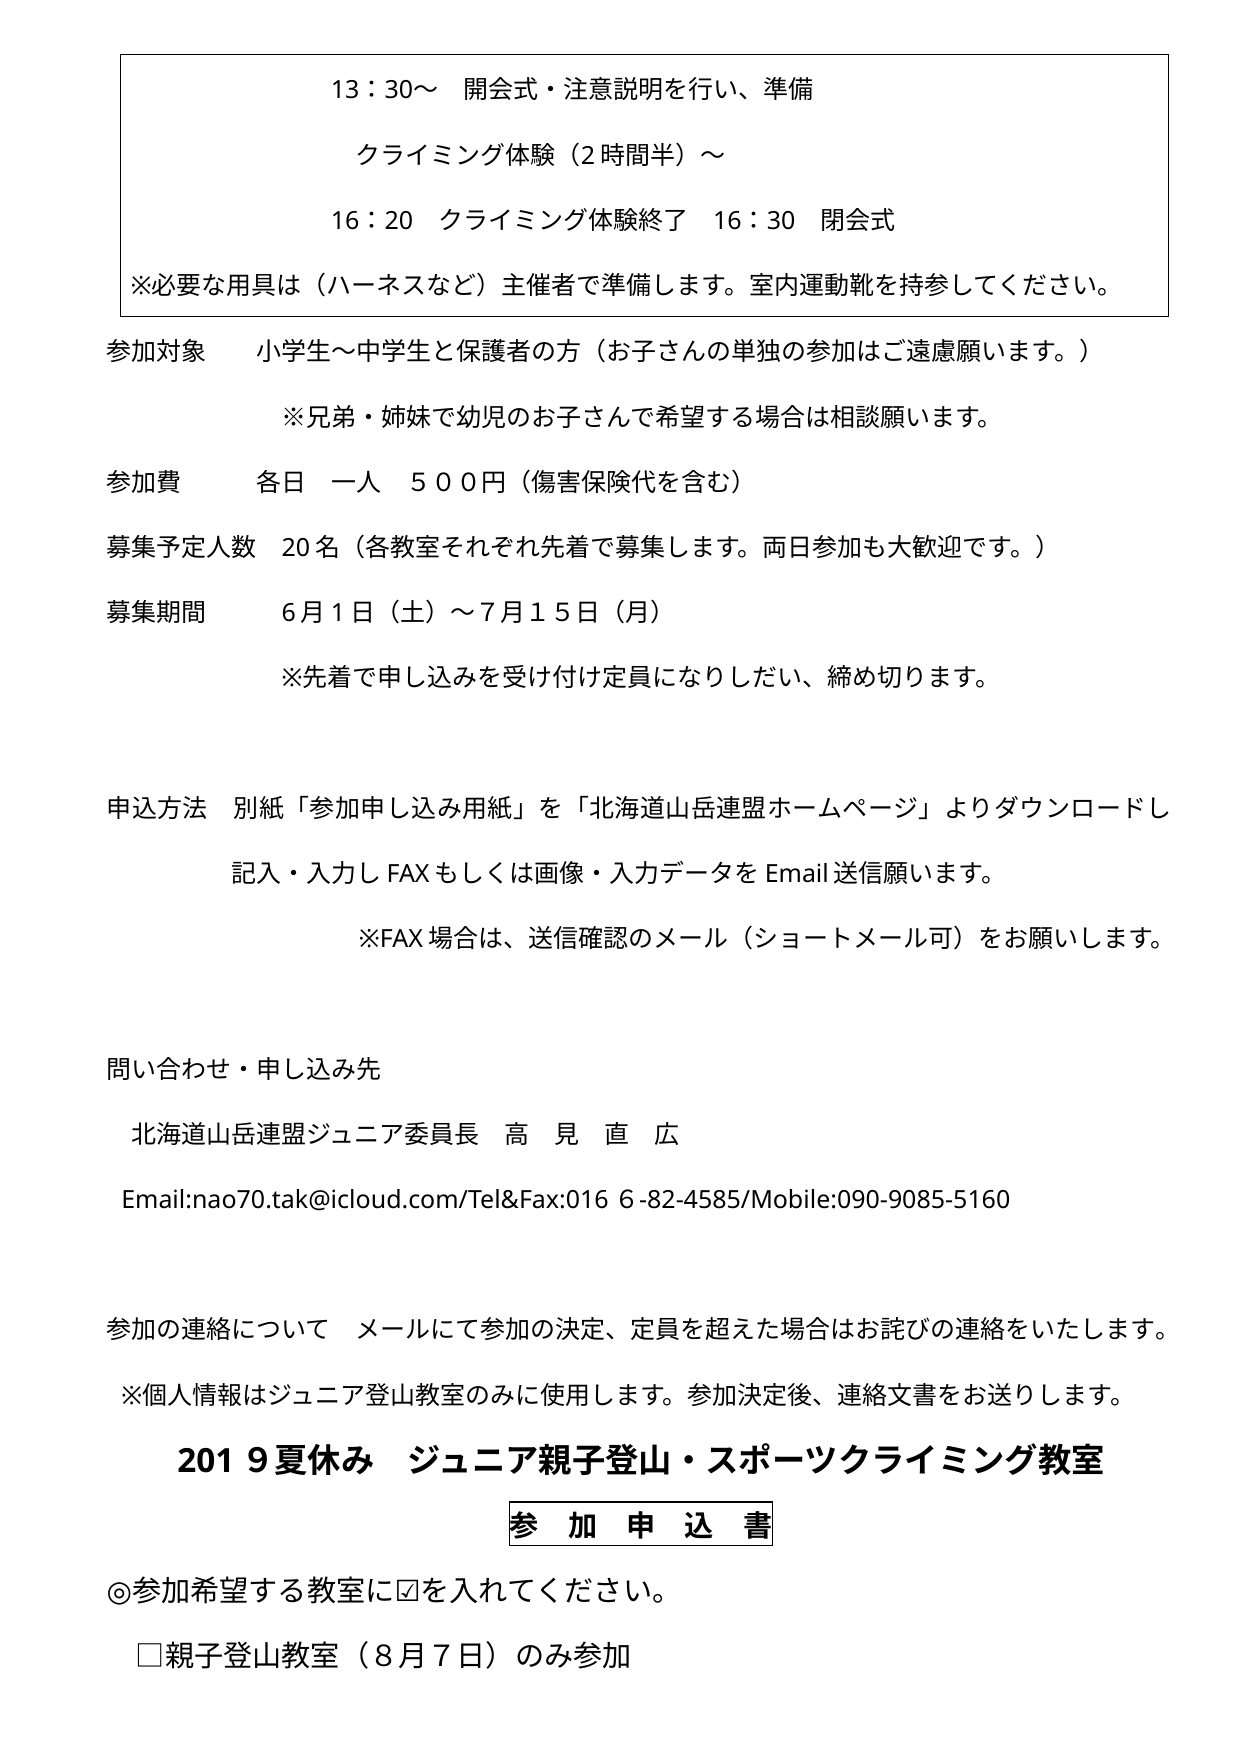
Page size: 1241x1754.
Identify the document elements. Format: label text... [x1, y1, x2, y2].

text 募集予定人数 20名（各教室それぞれ先着で募集します。両日参加も大歓迎です。） [106, 513, 1175, 578]
text 参加の連絡について メールにて参加の決定、定員を超えた場合はお詫びの連絡をいたします。 [106, 1295, 1175, 1361]
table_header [121, 55, 1168, 316]
text ※先着で申し込みを受け付け定員になりしだい、締め切ります。 [106, 643, 1175, 708]
text ※兄弟・姉妹で幼児のお子さんで希望する場合は相談願います。 [106, 382, 1175, 448]
text 募集期間 6月1日（土）～７月１５日（月） [106, 578, 1175, 643]
text 問い合わせ・申し込み先 [106, 1034, 1175, 1100]
text 参加対象 小学生～中学生と保護者の方（お子さんの単独の参加はご遠慮願います。） [106, 317, 1175, 382]
text 北海道山岳連盟ジュニア委員長 高 見 直 広 [106, 1100, 1175, 1165]
text 参加費 各日 一人 ５００円（傷害保険代を含む） [106, 448, 1175, 513]
text □親子登山教室（８月７日）のみ参加 [106, 1621, 1175, 1687]
text 申込方法 別紙「参加申し込み用紙」を「北海道山岳連盟ホームページ」よりダウンロードし記入・入力しFAXもしくは画像・入力データをEmail送信願います。 [106, 774, 1175, 904]
text ※FAX場合は、送信確認のメール（ショートメール可）をお願いします。 [106, 904, 1175, 969]
text 201９夏休み ジュニア親子登山・スポーツクライミング教室 [106, 1426, 1175, 1491]
text 参 加 申 込 書 [106, 1491, 1175, 1556]
text ※個人情報はジュニア登山教室のみに使用します。参加決定後、連絡文書をお送りします。 [121, 1361, 1175, 1426]
text Email:nao70.tak@icloud.com/Tel&Fax:016６-82-4585/Mobile:090-9085-5160 [121, 1165, 1175, 1230]
text ◎参加希望する教室に☑を入れてください。 [106, 1556, 1175, 1621]
